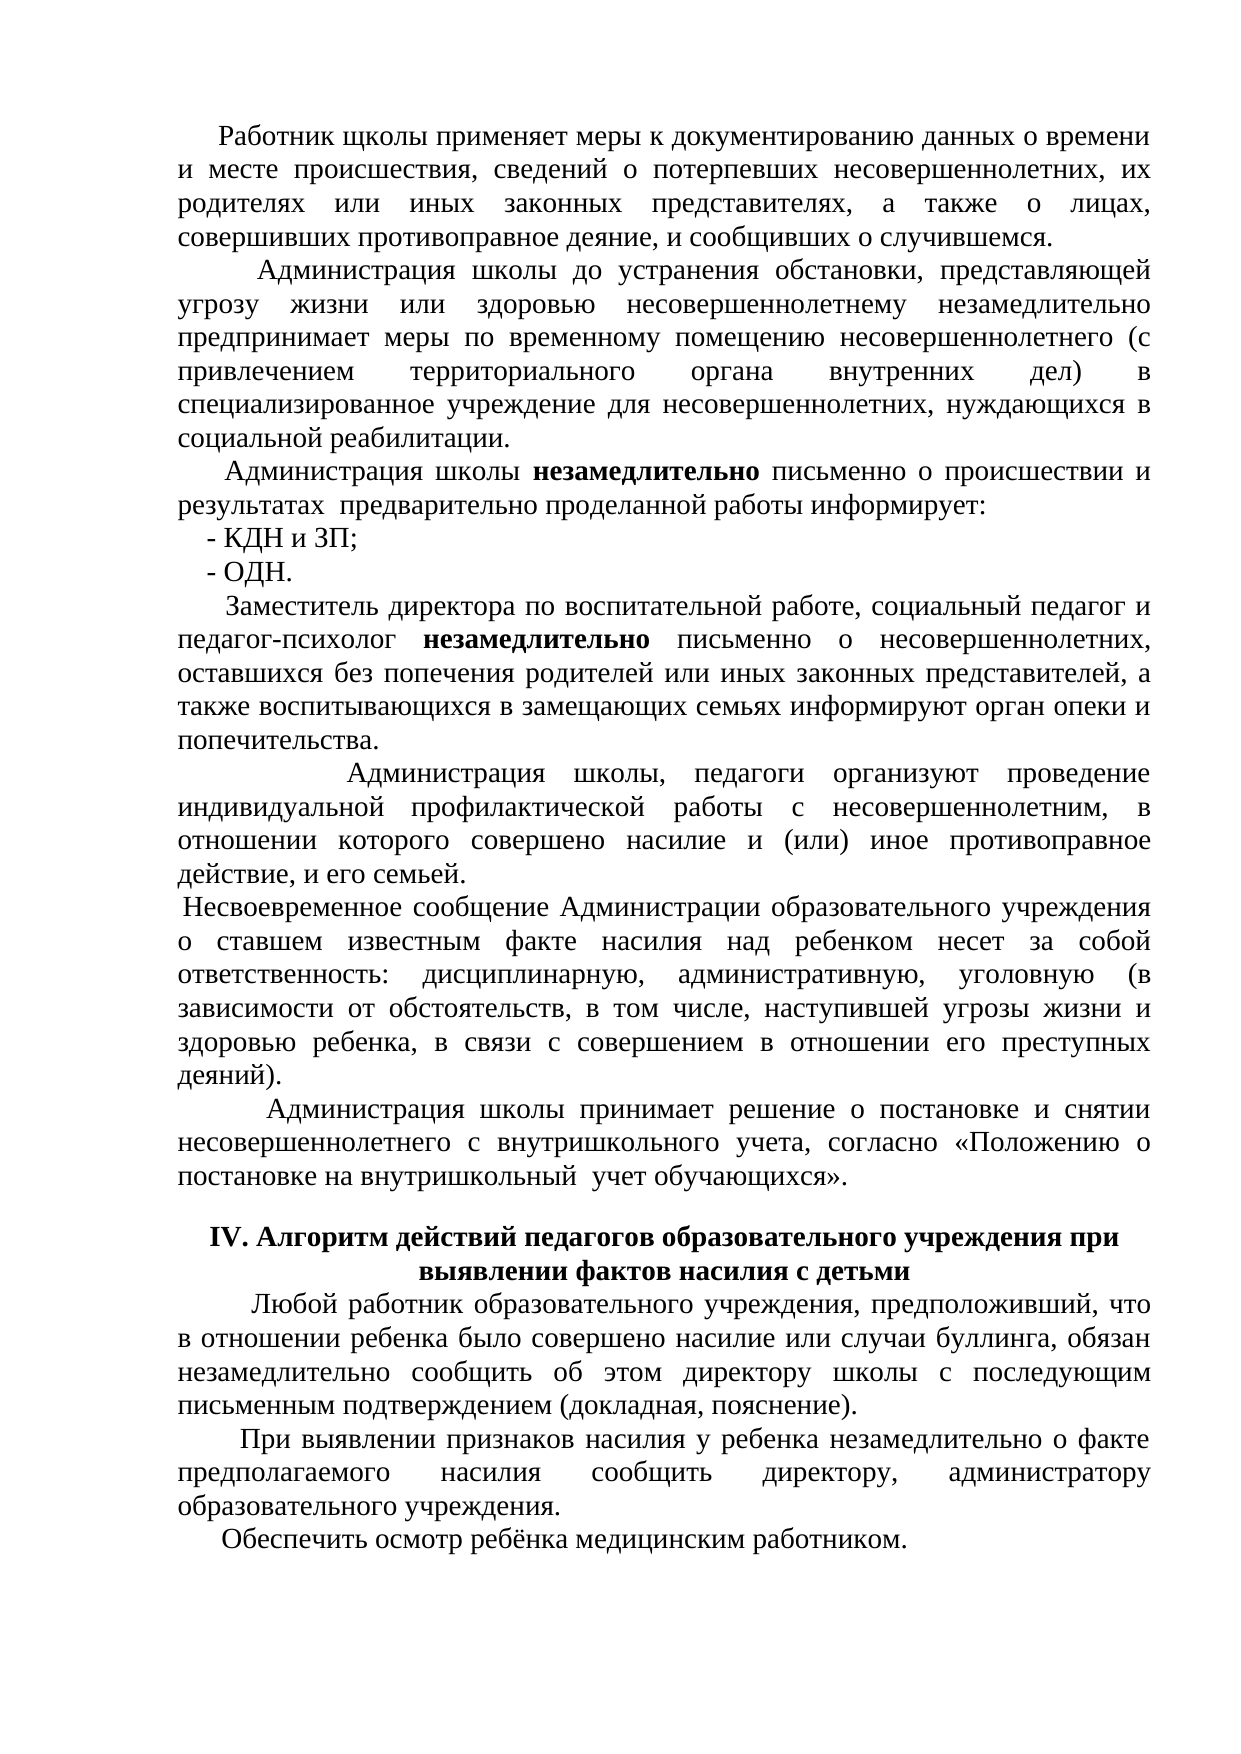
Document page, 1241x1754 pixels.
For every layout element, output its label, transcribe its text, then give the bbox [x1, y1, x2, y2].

text - КДН и ЗП; [177, 521, 1152, 554]
text IV. Алгоритм действий педагогов образовательного учреждения при выявлении фактов насилия с детьми [177, 1219, 1152, 1287]
text Несвоевременное сообщение Администрации образовательного учреждения о ставшем известным факте насилия над ребенком несет за собой ответственность: дисциплинарную, административную, уголовную (в зависимости от обстоятельств, в том числе, наступившей угрозы жизни и здоровью ребенка, в связи с совершением в отношении его преступных деяний). [177, 889, 1152, 1091]
text Администрация школы незамедлительно письменно о происшествии и результатах предварительно проделанной работы информирует: [177, 453, 1152, 521]
text Администрация школы, педагоги организуют проведение индивидуальной профилактической работы с несовершеннолетним, в отношении которого совершено насилие и (или) иное противоправное действие, и его семьей. [177, 755, 1152, 889]
text При выявлении признаков насилия у ребенка незамедлительно о факте предполагаемого насилия сообщить директору, администратору образовательного учреждения. [177, 1421, 1152, 1521]
text Заместитель директора по воспитательной работе, социальный педагог и педагог-психолог незамедлительно письменно о несовершеннолетних, оставшихся без попечения родителей или иных законных представителей, а также воспитывающихся в замещающих семьях информируют орган опеки и попечительства. [177, 588, 1152, 755]
text Работник щколы применяет меры к документированию данных о времени и месте происшествия, сведений о потерпевших несовершеннолетних, их родителях или иных законных представителях, а также о лицах, совершивших противоправное деяние, и сообщивших о случившемся. [177, 118, 1152, 252]
text Любой работник образовательного учреждения, предположивший, что в отношении ребенка было совершено насилие или случаи буллинга, обязан незамедлительно сообщить об этом директору школы с последующим письменным подтверждением (докладная, пояснение). [177, 1287, 1152, 1421]
text - ОДН. [177, 554, 1152, 588]
text Администрация школы принимает решение о постановке и снятии несовершеннолетнего с внутришкольного учета, согласно «Положению о постановке на внутришкольный учет обучающихся». [177, 1091, 1152, 1191]
text Администрация школы до устранения обстановки, представляющей угрозу жизни или здоровью несовершеннолетнему незамедлительно предпринимает меры по временному помещению несовершеннолетнего (с привлечением территориального органа внутренних дел) в специализированное учреждение для несовершеннолетних, нуждающихся в социальной реабилитации. [177, 252, 1152, 453]
text Обеспечить осмотр ребёнка медицинским работником. [177, 1521, 1152, 1555]
